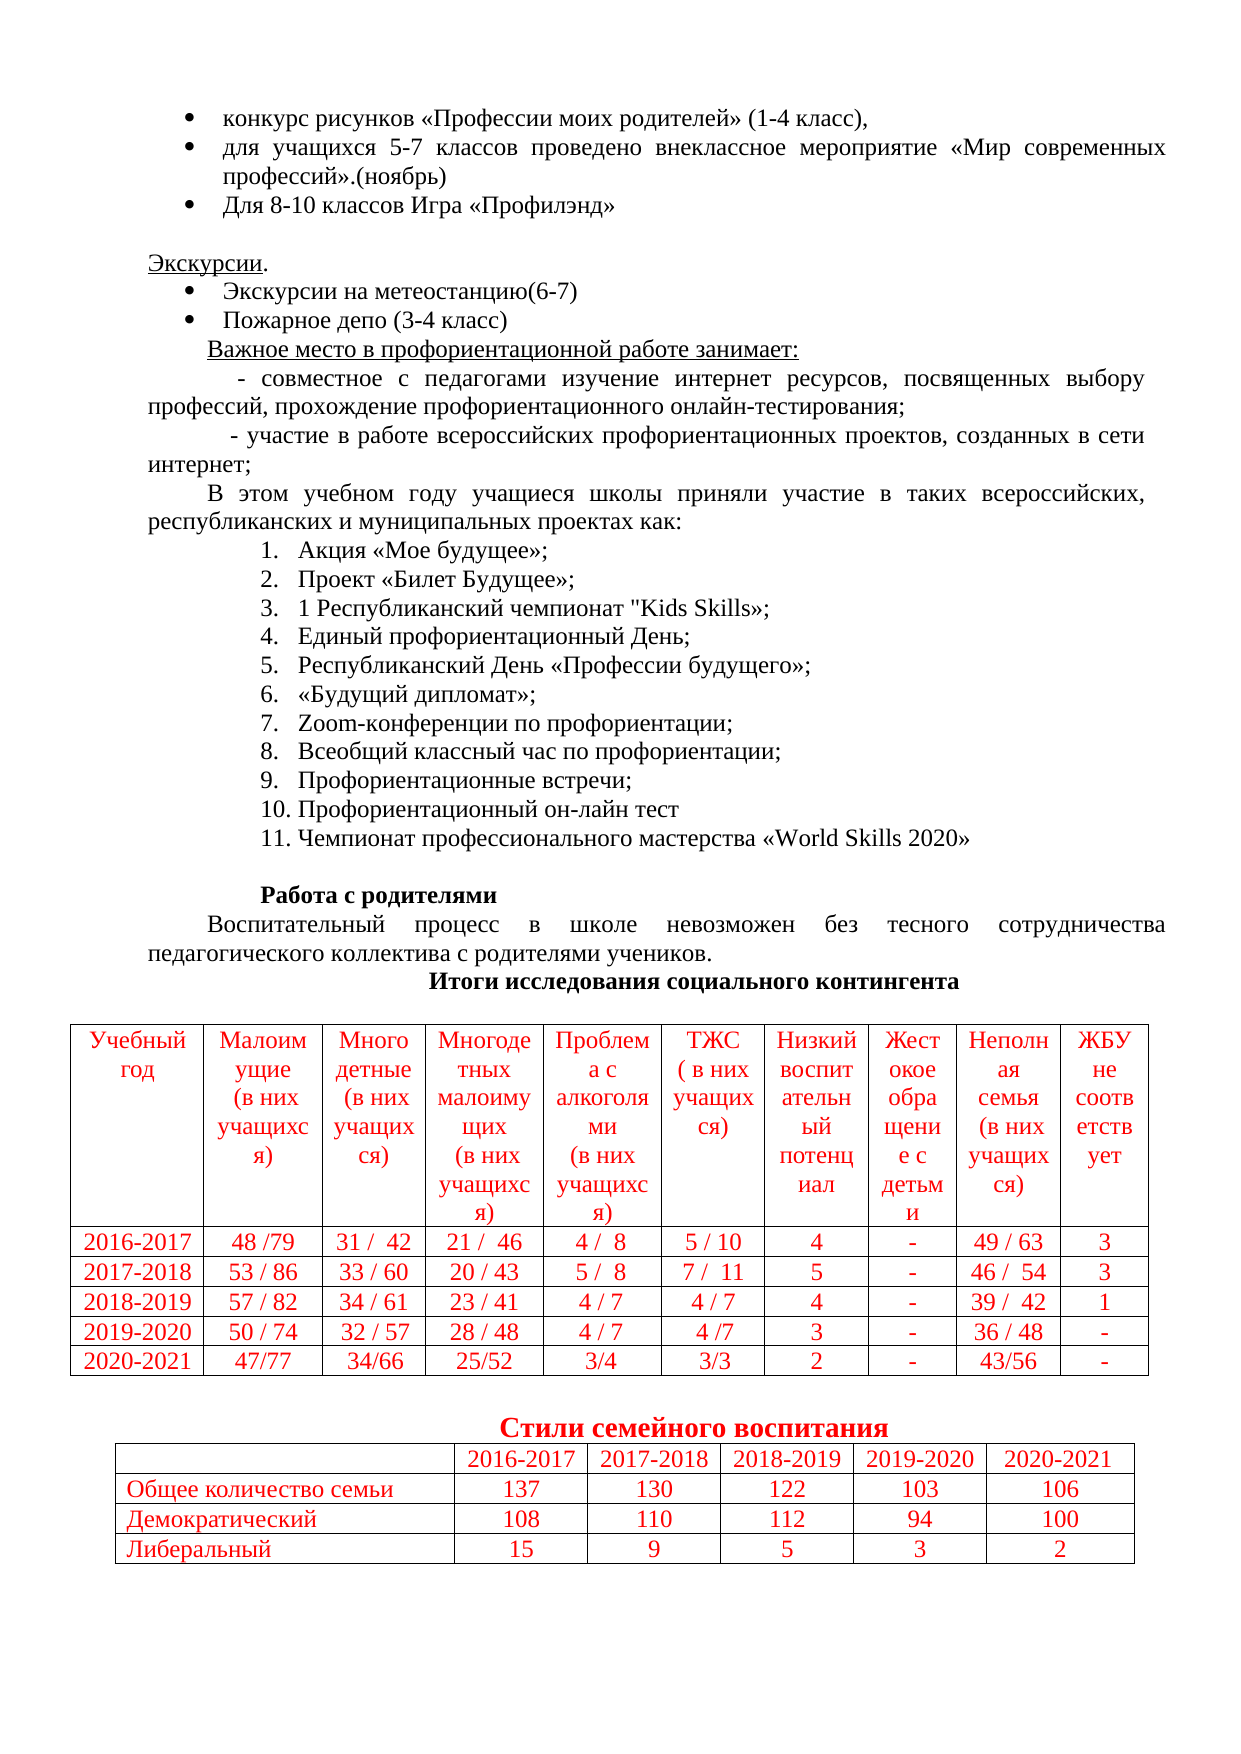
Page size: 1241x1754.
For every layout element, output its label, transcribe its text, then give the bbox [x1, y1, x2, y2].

list Пожарное депо (3-4 класс) [185, 305, 1146, 334]
table_cell 46 / 54 [957, 1257, 1060, 1286]
table_cell - [869, 1317, 956, 1345]
list Для 8-10 классов Игра «Профилэнд» [185, 190, 1167, 218]
text Воспитательный процесс в школе невозможен без тесного сотрудничества педагогического коллектива с родителями учеников. [148, 909, 1167, 966]
table_cell 2018-2019 [71, 1287, 203, 1316]
table_cell 4 [765, 1227, 868, 1256]
table_cell 23 / 41 [426, 1287, 543, 1316]
table_header 2017-2018 [588, 1444, 720, 1473]
table_cell 43/56 [957, 1346, 1060, 1375]
list Всеобщий классный час по профориентации; [260, 736, 1146, 765]
list Профориентационный он-лайн тест [260, 794, 1167, 823]
list Профориентационные встречи; [260, 765, 1146, 794]
table_cell - [869, 1257, 956, 1286]
table_cell 2 [987, 1534, 1134, 1562]
table_header Жестокое обращение с детьми [869, 1025, 956, 1226]
table_header 2018-2019 [721, 1444, 853, 1473]
table_cell 32 / 57 [323, 1317, 425, 1345]
table_header Неполная семья (в них учащихся) [957, 1025, 1060, 1226]
table_cell - [869, 1287, 956, 1316]
list Акция «Мое будущее»; [260, 535, 1146, 564]
table_cell 15 [455, 1534, 587, 1562]
table_cell 4 / 7 [544, 1287, 661, 1316]
table_cell 48 /79 [204, 1227, 322, 1256]
table_cell - [869, 1227, 956, 1256]
table_cell 28 / 48 [426, 1317, 543, 1345]
table_cell 36 / 48 [957, 1317, 1060, 1345]
table_cell 5 [721, 1534, 853, 1562]
table_cell 5 / 8 [544, 1257, 661, 1286]
table_cell 31 / 42 [323, 1227, 425, 1256]
table_cell 39 / 42 [957, 1287, 1060, 1316]
table_cell 9 [588, 1534, 720, 1562]
table_header 2016-2017 [455, 1444, 587, 1473]
table_cell 25/52 [426, 1346, 543, 1375]
table_header 2019-2020 [854, 1444, 986, 1473]
table_cell 4 [765, 1287, 868, 1316]
table_header Проблема с алкоголями (в них учащихся) [544, 1025, 661, 1226]
table_cell 4 / 7 [662, 1287, 764, 1316]
table_cell 49 / 63 [957, 1227, 1060, 1256]
list Экскурсии на метеостанцию(6-7) [185, 276, 1167, 305]
table_cell 33 / 60 [323, 1257, 425, 1286]
list конкурс рисунков «Профессии моих родителей» (1-4 класс), [185, 103, 1167, 132]
table_cell 108 [455, 1504, 587, 1533]
table_cell - [1061, 1346, 1148, 1375]
table_cell 4 /7 [662, 1317, 764, 1345]
table_cell 3/3 [662, 1346, 764, 1375]
text - совместное с педагогами изучение интернет ресурсов, посвященных выбору профессий, прохождение профориентационного онлайн-тестирования; [148, 363, 1146, 420]
table_cell 3 [1061, 1227, 1148, 1256]
text Важное место в профориентационной работе занимает: [148, 334, 1146, 363]
table_cell 2019-2020 [71, 1317, 203, 1345]
table_cell 94 [854, 1504, 986, 1533]
table_header ТЖС ( в них учащихся) [662, 1025, 764, 1226]
table_cell 103 [854, 1474, 986, 1503]
table_header 2020-2021 [987, 1444, 1134, 1473]
table_cell 112 [721, 1504, 853, 1533]
table_header Многодетные (в них учащихся) [323, 1025, 425, 1226]
table_cell 122 [721, 1474, 853, 1503]
table_cell 137 [455, 1474, 587, 1503]
table_header Низкий воспитательный потенциал [765, 1025, 868, 1226]
table_cell - [1061, 1317, 1148, 1345]
table_cell 57 / 82 [204, 1287, 322, 1316]
table_cell Демократический [116, 1504, 454, 1533]
table_cell 2017-2018 [71, 1257, 203, 1286]
table_cell 4 / 7 [544, 1317, 661, 1345]
list Единый профориентационный День; [260, 621, 1146, 650]
text Стили семейного воспитания [148, 1410, 1167, 1443]
table_cell 4 / 8 [544, 1227, 661, 1256]
list Проект «Билет Будущее»; [260, 564, 1146, 593]
text Итоги исследования социального контингента [148, 966, 1167, 995]
text - участие в работе всероссийских профориентационных проектов, созданных в сети интернет; [148, 420, 1146, 478]
table_cell 50 / 74 [204, 1317, 322, 1345]
table_cell 20 / 43 [426, 1257, 543, 1286]
table_cell Общее количество семьи [116, 1474, 454, 1503]
table_cell 1 [1061, 1287, 1148, 1316]
table_cell 2016-2017 [71, 1227, 203, 1256]
list Республиканский День «Профессии будущего»; [260, 650, 1146, 679]
list 1 Республиканский чемпионат "Kids Skills»; [260, 593, 1146, 621]
table_header Учебный год [71, 1025, 203, 1226]
list Zoom-конференции по профориентации; [260, 708, 1146, 736]
table_cell 34 / 61 [323, 1287, 425, 1316]
table_cell 47/77 [204, 1346, 322, 1375]
table_cell 5 [765, 1257, 868, 1286]
table_header Многодетных малоимущих (в них учащихся) [426, 1025, 543, 1226]
table_cell 21 / 46 [426, 1227, 543, 1256]
table_cell 106 [987, 1474, 1134, 1503]
table_cell 7 / 11 [662, 1257, 764, 1286]
table_cell 2 [765, 1346, 868, 1375]
table_cell 3 [1061, 1257, 1148, 1286]
table_cell 2020-2021 [71, 1346, 203, 1375]
table_header [116, 1444, 454, 1473]
text В этом учебном году учащиеся школы приняли участие в таких всероссийских, республиканских и муниципальных проектах как: [148, 478, 1146, 535]
table_cell 100 [987, 1504, 1134, 1533]
list для учащихся 5-7 классов проведено внеклассное мероприятие «Мир современных профессий».(ноябрь) [185, 132, 1167, 190]
table_cell 3 [765, 1317, 868, 1345]
list Работа с родителями [260, 880, 1167, 909]
list Чемпионат профессионального мастерства «World Skills 2020» [260, 823, 1146, 851]
table_cell 130 [588, 1474, 720, 1503]
table_cell 53 / 86 [204, 1257, 322, 1286]
table_cell - [869, 1346, 956, 1375]
table_cell 3/4 [544, 1346, 661, 1375]
table_cell 3 [854, 1534, 986, 1562]
table_cell 34/66 [323, 1346, 425, 1375]
table_header Малоимущие (в них учащихся) [204, 1025, 322, 1226]
table_cell 5 / 10 [662, 1227, 764, 1256]
list «Будущий дипломат»; [260, 679, 1146, 708]
table_cell 110 [588, 1504, 720, 1533]
list Экскурсии. [148, 248, 1167, 276]
table_header ЖБУ не соответствует [1061, 1025, 1148, 1226]
table_cell Либеральный [116, 1534, 454, 1562]
